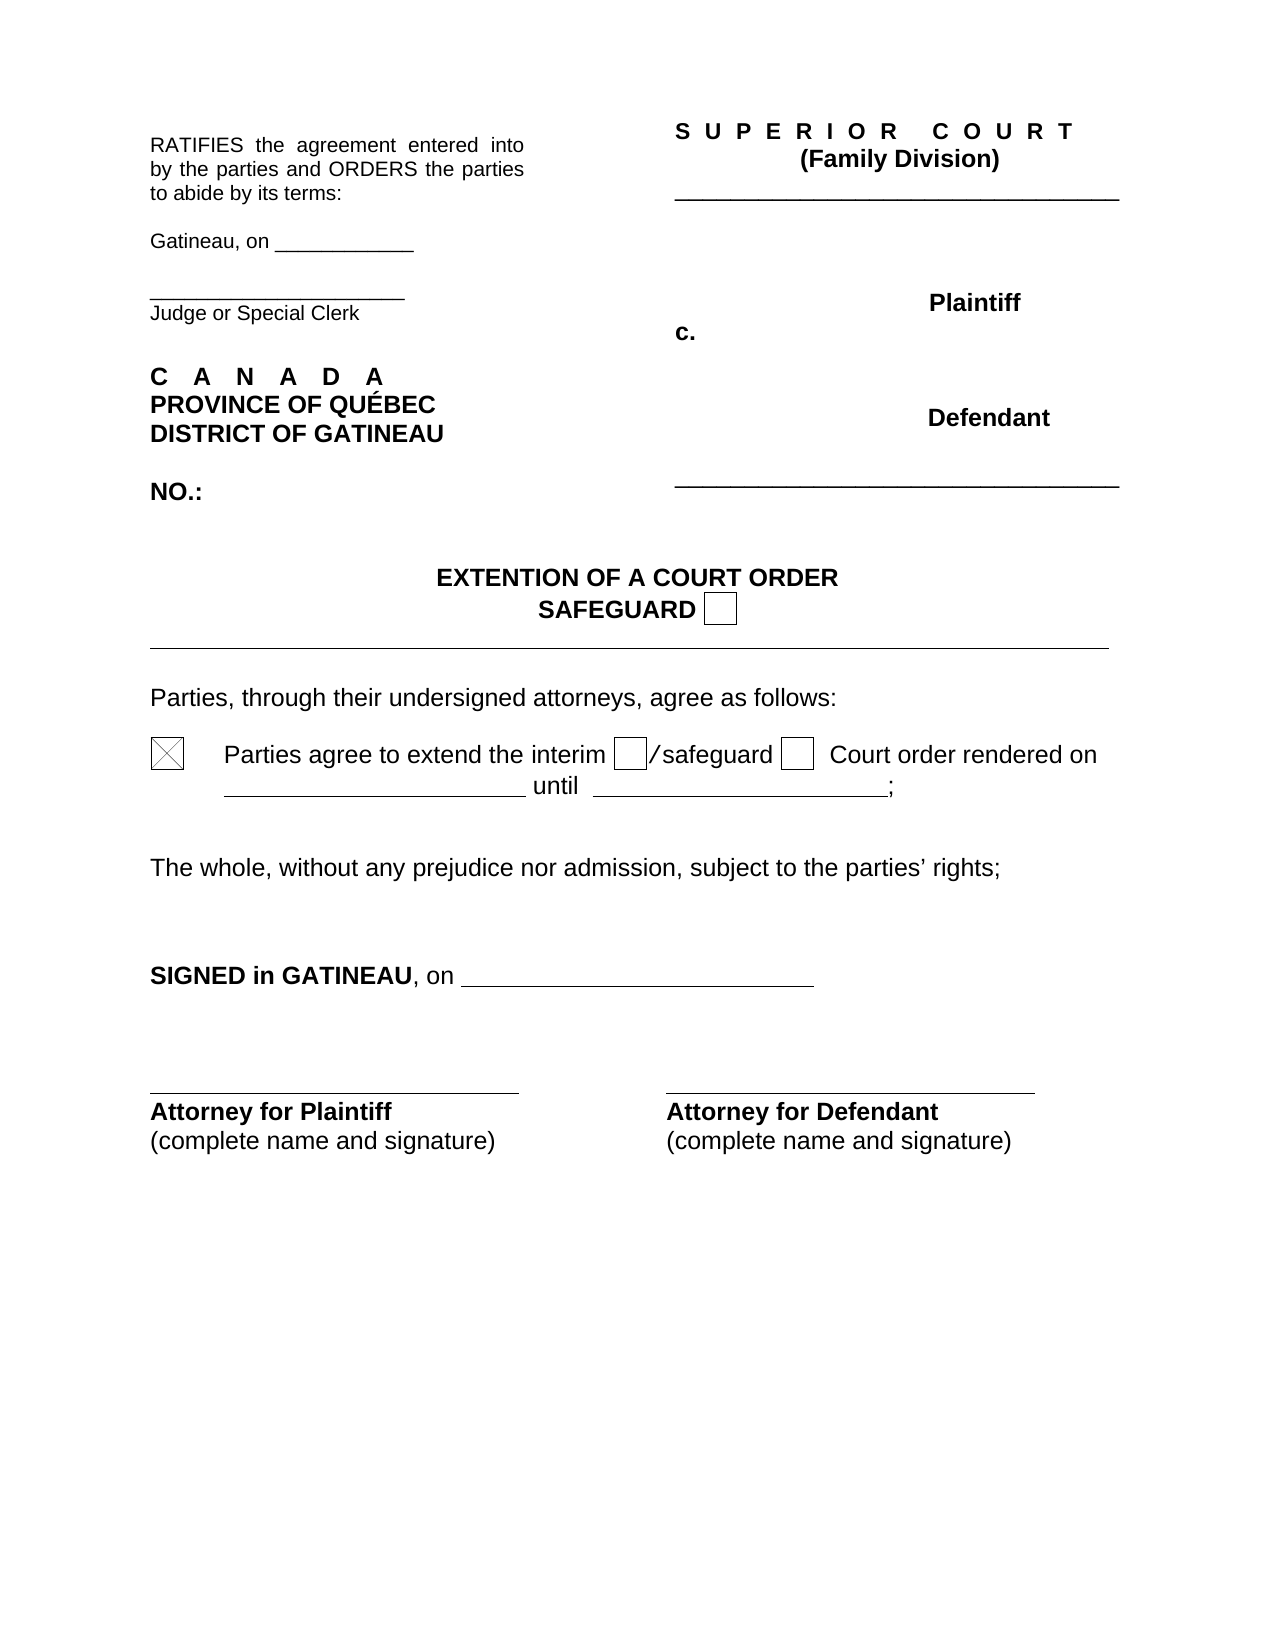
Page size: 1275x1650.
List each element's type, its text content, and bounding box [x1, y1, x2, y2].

text Attorney for Plaintiff Attorney for Defendant (complete name and signature) (complete name and signature) [150, 1068, 1125, 1154]
text (Family Division) [675, 144, 1125, 173]
text NO.: [150, 476, 600, 505]
text SUPERIOR COURT [675, 118, 1125, 144]
text EXTENTION OF A COURT ORDER [150, 563, 1125, 591]
text Defendant [675, 403, 1125, 432]
text CANADA [150, 118, 600, 390]
text Parties, through their undersigned attorneys, agree as follows: [150, 683, 1125, 711]
text Parties agree to extend the interim /safeguard Court order rendered on until ; [150, 736, 1125, 799]
text ________________________________ [675, 460, 1125, 489]
text PROVINCE OF QUÉBEC DISTRICT OF GATINEAU [150, 390, 600, 448]
table_header RATIFIES the agreement entered into by the parties and ORDERS the parties to abide by its terms: Gatineau, on ____________ ______________________ Judge or Special Clerk [139, 133, 536, 361]
text ________________________________ [675, 173, 1125, 202]
text SIGNED in GATINEAU, on [150, 961, 1125, 989]
text Plaintiff [675, 288, 1125, 317]
text The whole, without any prejudice nor admission, subject to the parties’ rights; [150, 853, 1125, 882]
text SAFEGUARD [150, 591, 1125, 626]
text c. [675, 317, 1125, 345]
